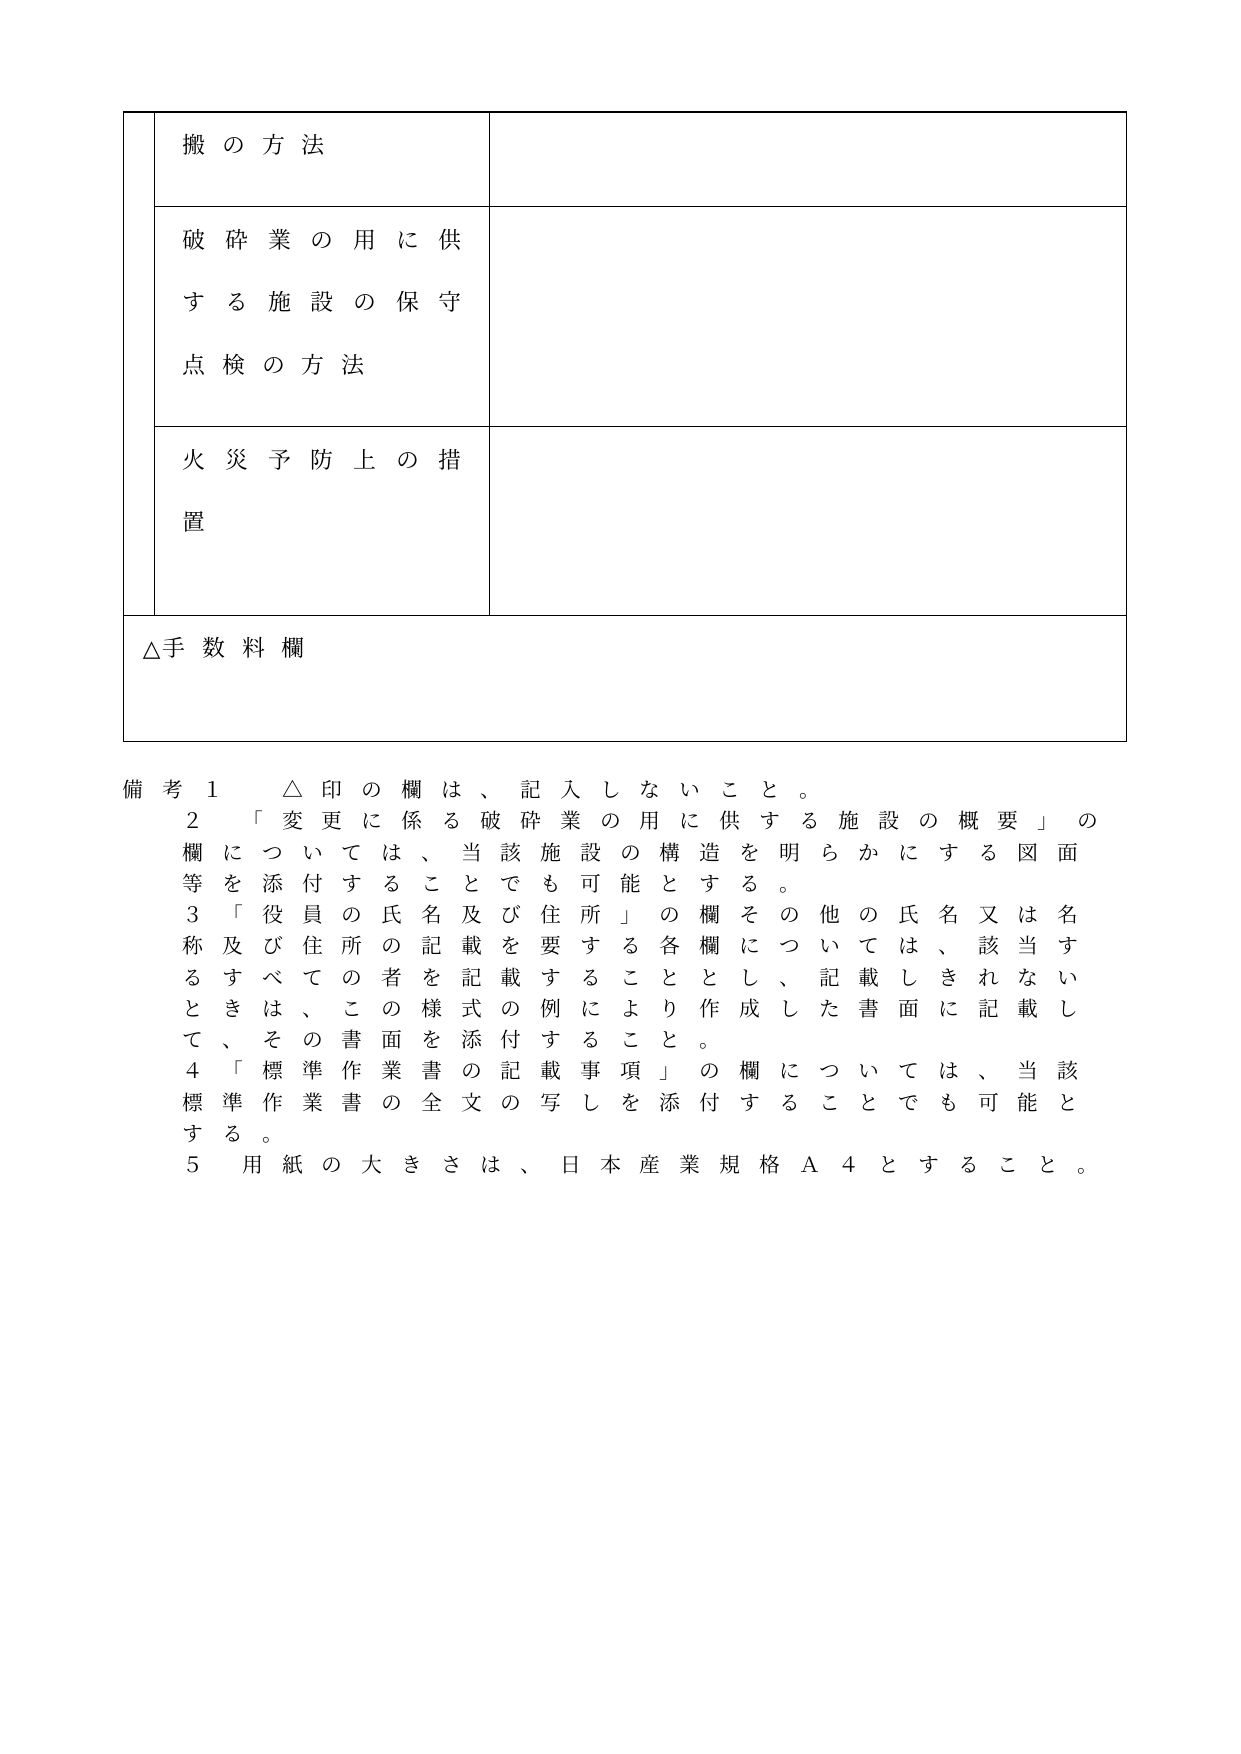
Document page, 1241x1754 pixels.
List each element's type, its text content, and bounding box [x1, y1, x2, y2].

text ３「役員の氏名及び住所」の欄その他の氏名又は名称及び住所の記載を要する各欄については、該当するすべての者を記載することとし、記載しきれないときは、この様式の例により作成した書面に記載して、その書面を添付すること。 [164, 898, 1117, 1054]
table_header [155, 113, 489, 206]
text ５ 用紙の大きさは、日本産業規格Ａ４とすること。 [164, 1148, 1117, 1179]
text 備考１ △印の欄は、記入しないこと。 [123, 773, 1117, 804]
table_cell 火災予防上の措置 [155, 427, 489, 614]
table_cell 破砕業の用に供する施設の保守点検の方法 [155, 207, 489, 426]
table_header [490, 113, 1126, 206]
table_header [124, 113, 154, 614]
table_cell △手数料欄 [124, 616, 1126, 741]
text ２ 「変更に係る破砕業の用に供する施設の概要」の欄については、当該施設の構造を明らかにする図面等を添付することでも可能とする。 [164, 804, 1117, 898]
table_cell [490, 427, 1126, 614]
table_cell [490, 207, 1126, 426]
text ４「標準作業書の記載事項」の欄については、当該標準作業書の全文の写しを添付することでも可能とする。 [164, 1054, 1117, 1148]
